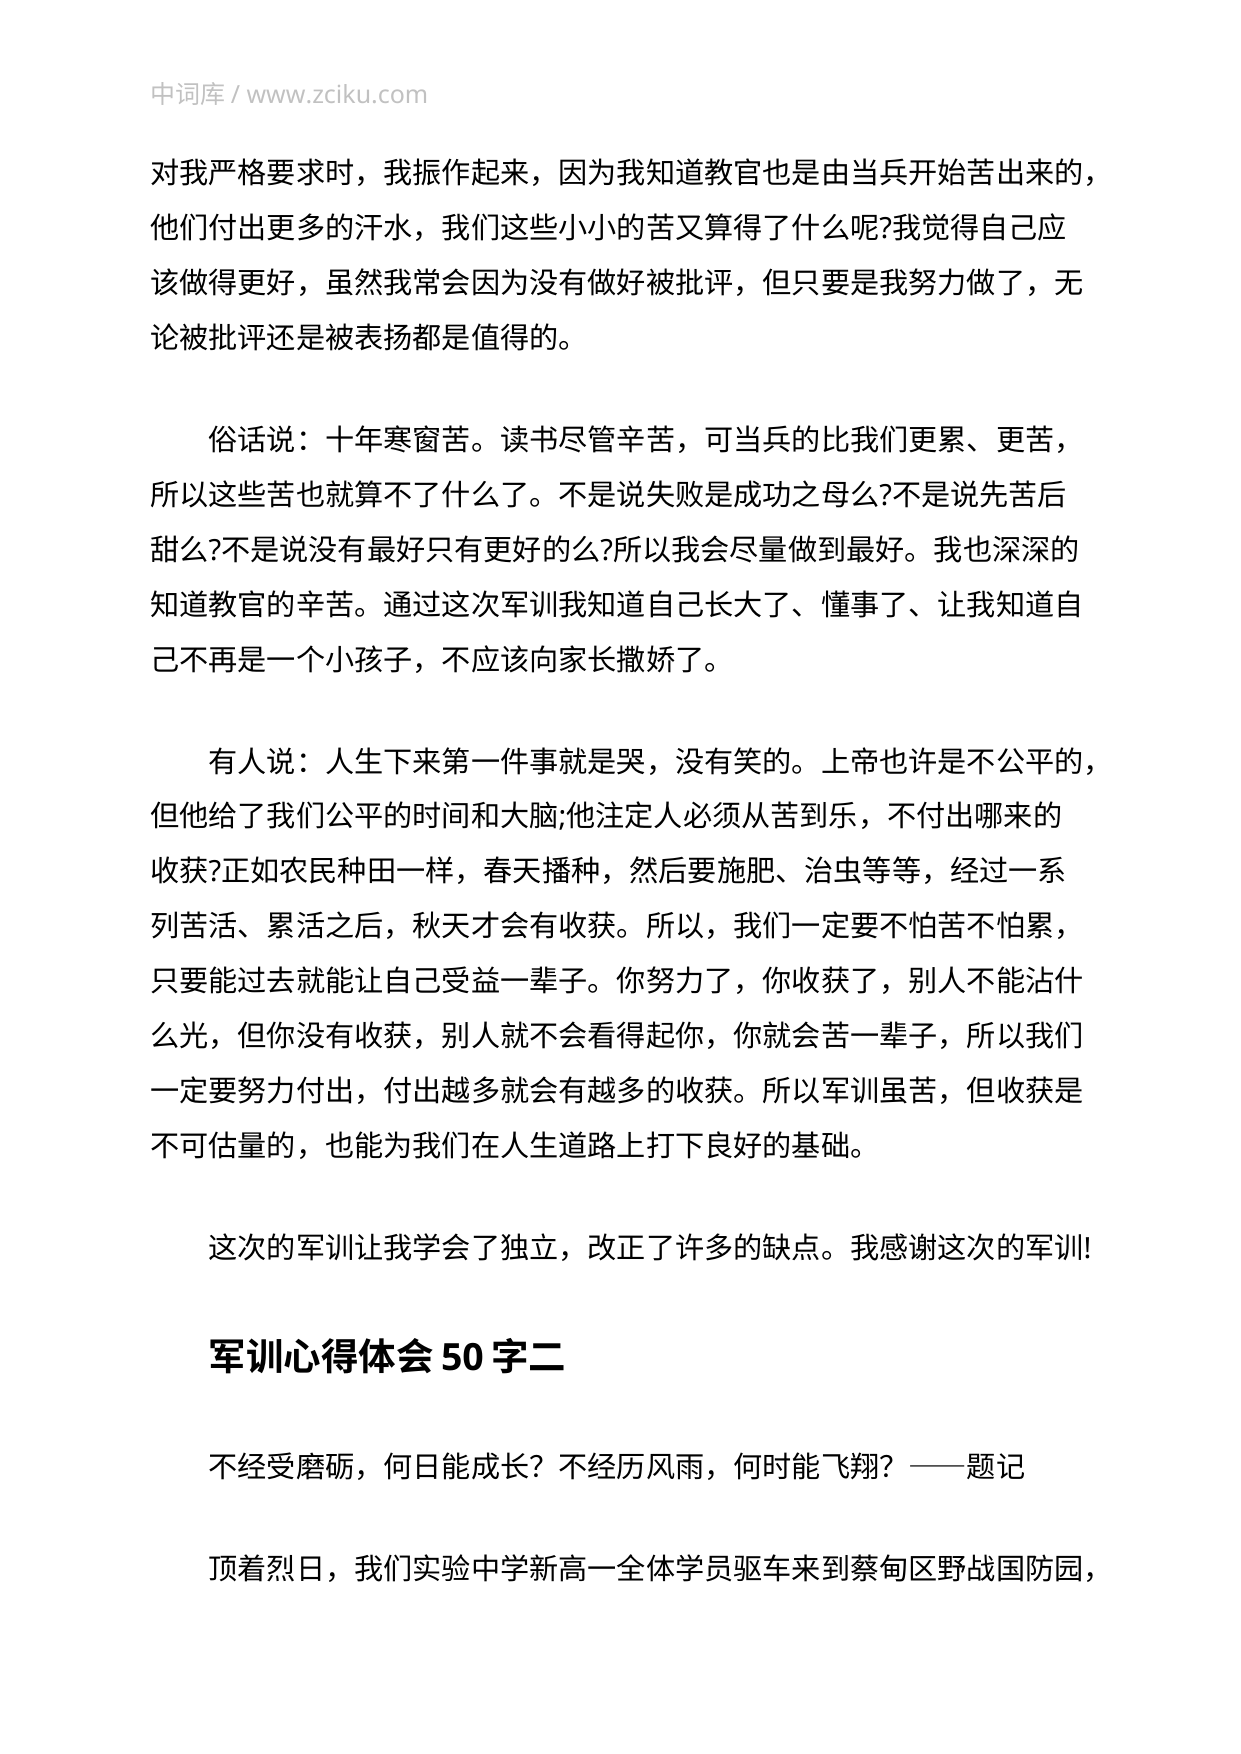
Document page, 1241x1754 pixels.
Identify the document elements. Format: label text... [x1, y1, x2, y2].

text 有人说：人生下来第一件事就是哭，没有笑的。上帝也许是不公平的，但他给了我们公平的时间和大脑;他注定人必须从苦到乐，不付出哪来的收获?正如农民种田一样，春天播种，然后要施肥、治虫等等，经过一系列苦活、累活之后，秋天才会有收获。所以，我们一定要不怕苦不怕累，只要能过去就能让自己受益一辈子。你努力了，你收获了，别人不能沾什么光，但你没有收获，别人就不会看得起你，你就会苦一辈子，所以我们一定要努力付出，付出越多就会有越多的收获。所以军训虽苦，但收获是不可估量的，也能为我们在人生道路上打下良好的基础。 [150, 738, 1090, 1165]
text 这次的军训让我学会了独立，改正了许多的缺点。我感谢这次的军训! [150, 1224, 1090, 1267]
text 军训心得体会50字二 [150, 1326, 1090, 1381]
text 俗话说：十年寒窗苦。读书尽管辛苦，可当兵的比我们更累、更苦，所以这些苦也就算不了什么了。不是说失败是成功之母么?不是说先苦后甜么?不是说没有最好只有更好的么?所以我会尽量做到最好。我也深深的知道教官的辛苦。通过这次军训我知道自己长大了、懂事了、让我知道自己不再是一个小孩子，不应该向家长撒娇了。 [150, 417, 1090, 679]
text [150, 1546, 1090, 1588]
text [150, 150, 1090, 357]
text 不经受磨砺，何日能成长？不经历风雨，何时能飞翔？——题记 [150, 1444, 1090, 1486]
